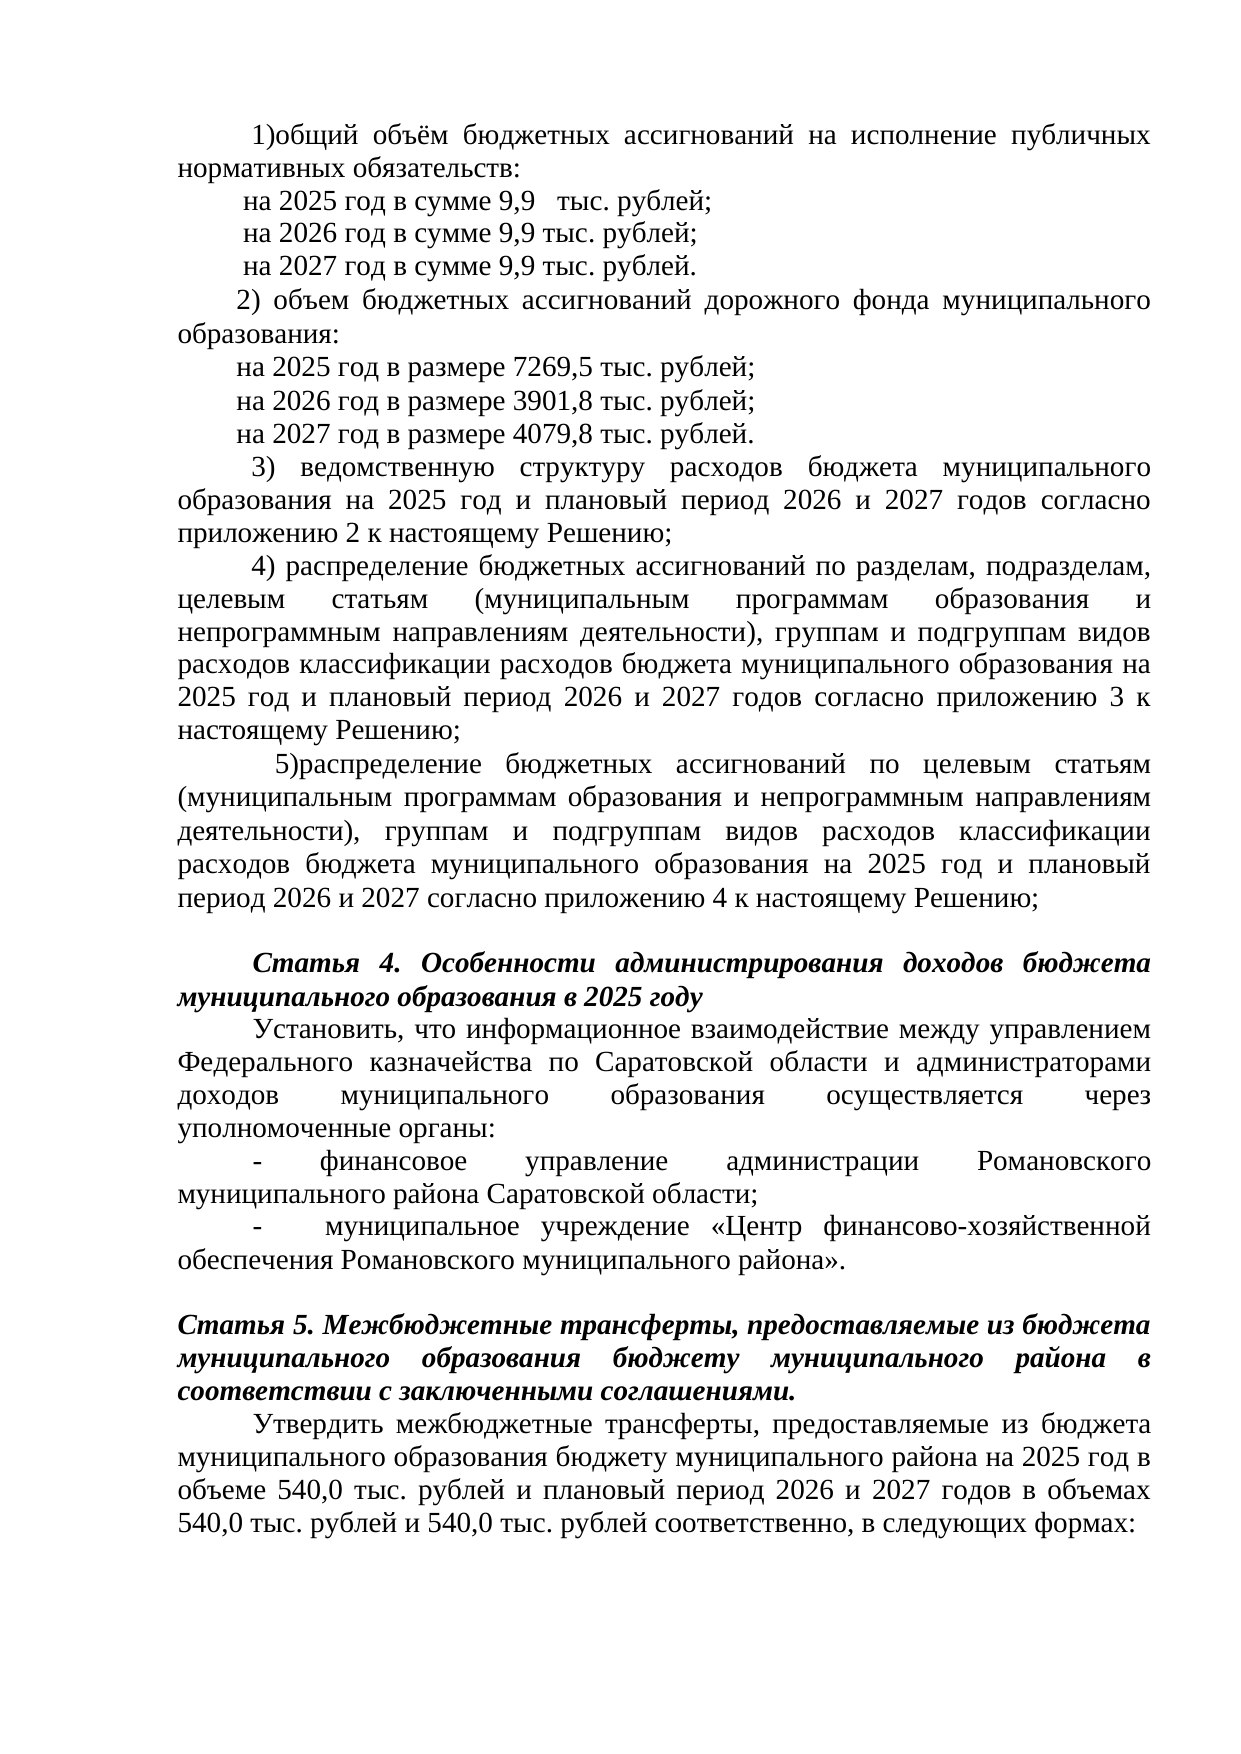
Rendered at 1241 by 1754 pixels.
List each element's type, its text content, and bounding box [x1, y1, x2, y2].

text 4) распределение бюджетных ассигнований по разделам, подразделам, целевым статьям (муниципальным программам образования и непрограммным направлениям деятельности), группам и подгруппам видов расходов классификации расходов бюджета муниципального образования на 2025 год и плановый период 2026 и 2027 годов согласно приложению 3 к настоящему Решению; [177, 549, 1152, 746]
text 3) ведомственную структуру расходов бюджета муниципального образования на 2025 год и плановый период 2026 и 2027 годов согласно приложению 2 к настоящему Решению; [177, 450, 1152, 549]
text на 2027 год в размере 4079,8 тыс. рублей. [177, 416, 1152, 450]
text 2) объем бюджетных ассигнований дорожного фонда муниципального образования: [177, 282, 1152, 349]
text на 2027 год в сумме 9,9 тыс. рублей. [177, 249, 1152, 282]
text 1)общий объём бюджетных ассигнований на исполнение публичных нормативных обязательств: [177, 118, 1152, 184]
text на 2026 год в размере 3901,8 тыс. рублей; [177, 383, 1152, 416]
text - муниципальное учреждение «Центр финансово-хозяйственной обеспечения Романовского муниципального района». [177, 1209, 1152, 1275]
text Статья 5. Межбюджетные трансферты, предоставляемые из бюджета муниципального образования бюджету муниципального района в соответствии с заключенными соглашениями. [177, 1308, 1152, 1407]
text на 2025 год в размере 7269,5 тыс. рублей; [177, 349, 1152, 383]
text Установить, что информационное взаимодействие между управлением Федерального казначейства по Саратовской области и администраторами доходов муниципального образования осуществляется через уполномоченные органы: [177, 1012, 1152, 1144]
text на 2026 год в сумме 9,9 тыс. рублей; [177, 217, 1152, 249]
text 5)распределение бюджетных ассигнований по целевым статьям (муниципальным программам образования и непрограммным направлениям деятельности), группам и подгруппам видов расходов классификации расходов бюджета муниципального образования на 2025 год и плановый период 2026 и 2027 согласно приложению 4 к настоящему Решению; [177, 746, 1152, 914]
text на 2025 год в сумме 9,9 тыс. рублей; [177, 184, 1152, 217]
text Утвердить межбюджетные трансферты, предоставляемые из бюджета муниципального образования бюджету муниципального района на 2025 год в объеме 540,0 тыс. рублей и плановый период 2026 и 2027 годов в объемах 540,0 тыс. рублей и 540,0 тыс. рублей соответственно, в следующих формах: [177, 1407, 1152, 1538]
text Статья 4. Особенности администрирования доходов бюджета муниципального образования в 2025 году [177, 947, 1152, 1012]
text - финансовое управление администрации Романовского муниципального района Саратовской области; [177, 1144, 1152, 1209]
